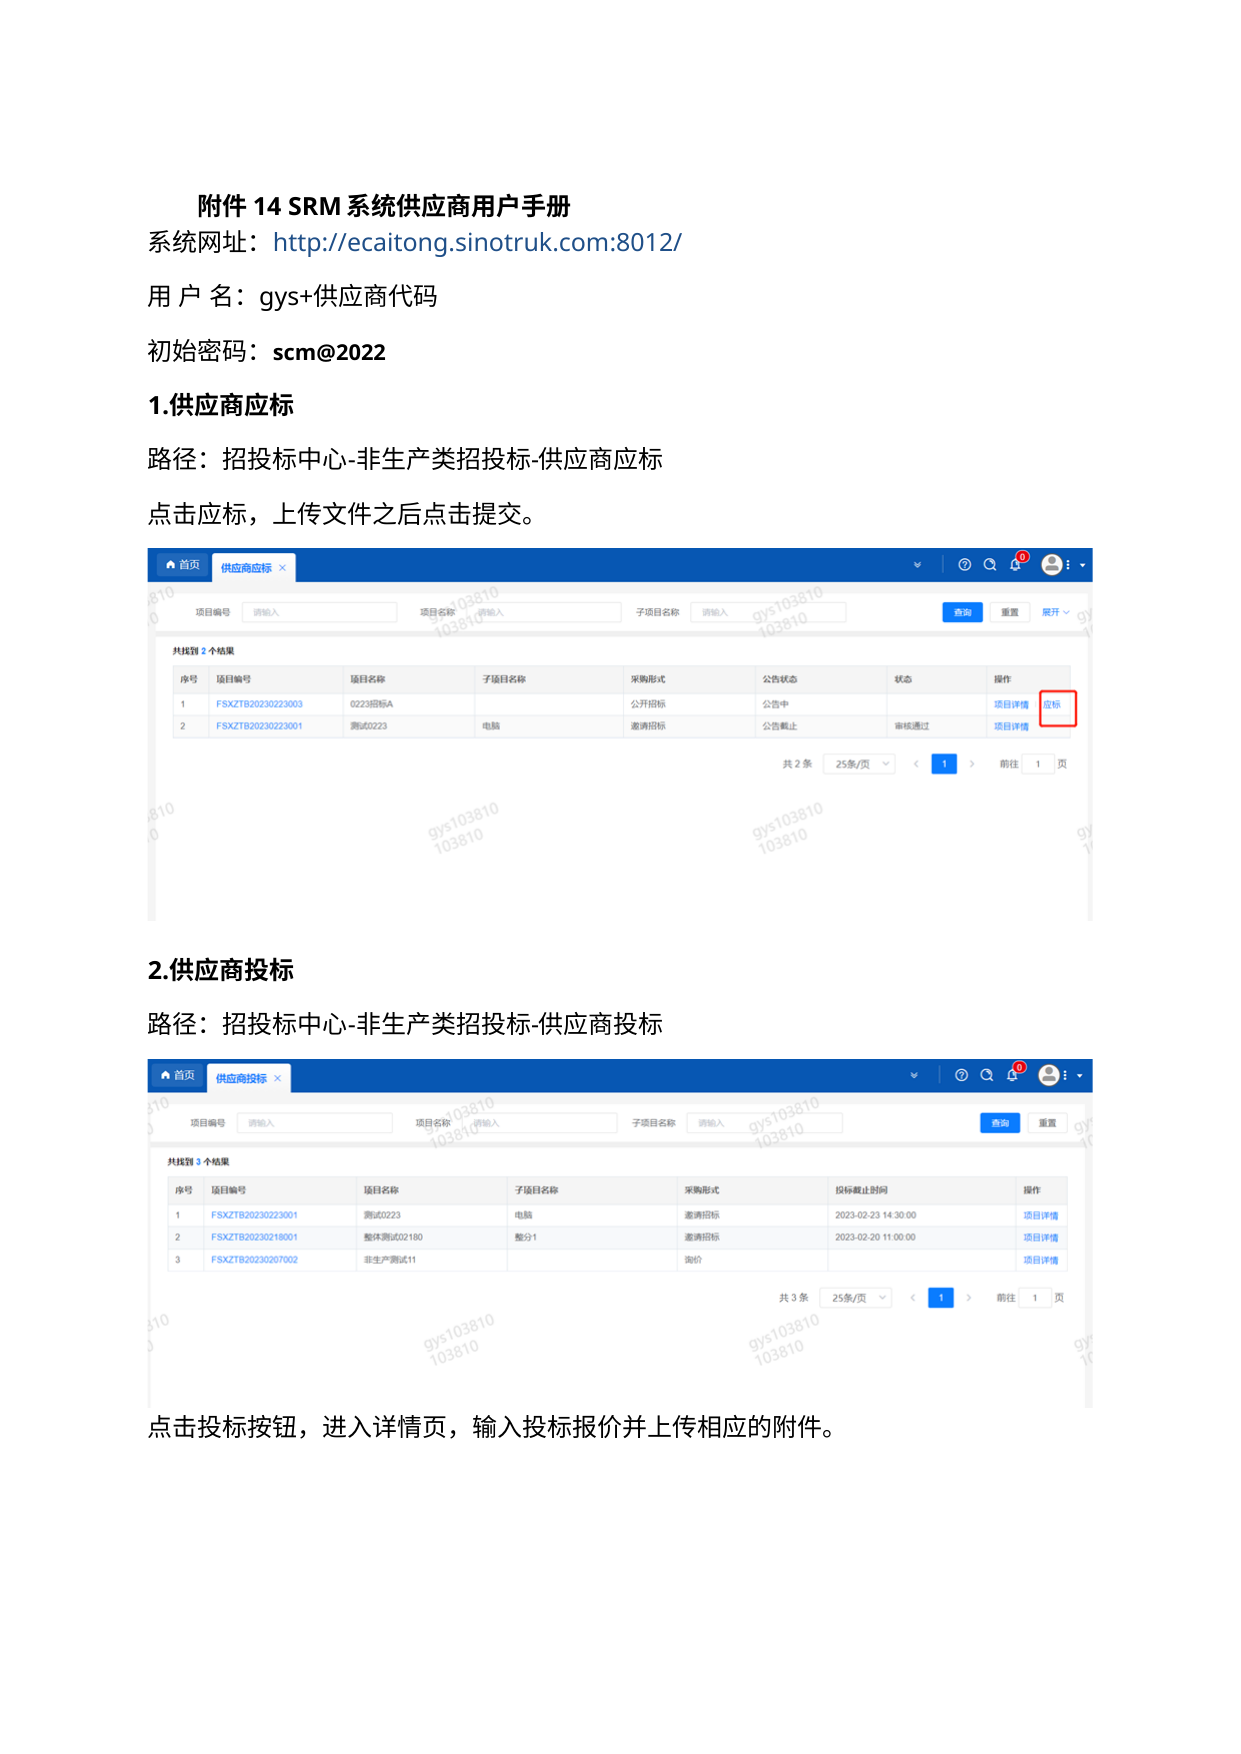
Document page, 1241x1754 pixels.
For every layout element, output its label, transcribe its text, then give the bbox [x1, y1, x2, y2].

text 系统网址：http://ecaitong.sinotruk.com:8012/ [148, 222, 1092, 258]
text 用 户 名：gys+供应商代码 [148, 277, 1092, 313]
text 初始密码：scm@2022 [148, 331, 1092, 367]
text 点击投标按钮，进入详情页，输入投标报价并上传相应的附件。 [148, 1408, 1092, 1444]
picture [147, 548, 1093, 921]
text 点击应标，上传文件之后点击提交。 [148, 494, 1092, 530]
text 附件14 SRM系统供应商用户手册 [148, 186, 1092, 222]
text 路径：招投标中心-非生产类招投标-供应商投标 [148, 1005, 1092, 1041]
text 1.供应商应标 [148, 385, 1092, 422]
text 2.供应商投标 [148, 951, 1092, 987]
picture [147, 1059, 1093, 1408]
text 路径：招投标中心-非生产类招投标-供应商应标 [148, 440, 1092, 476]
